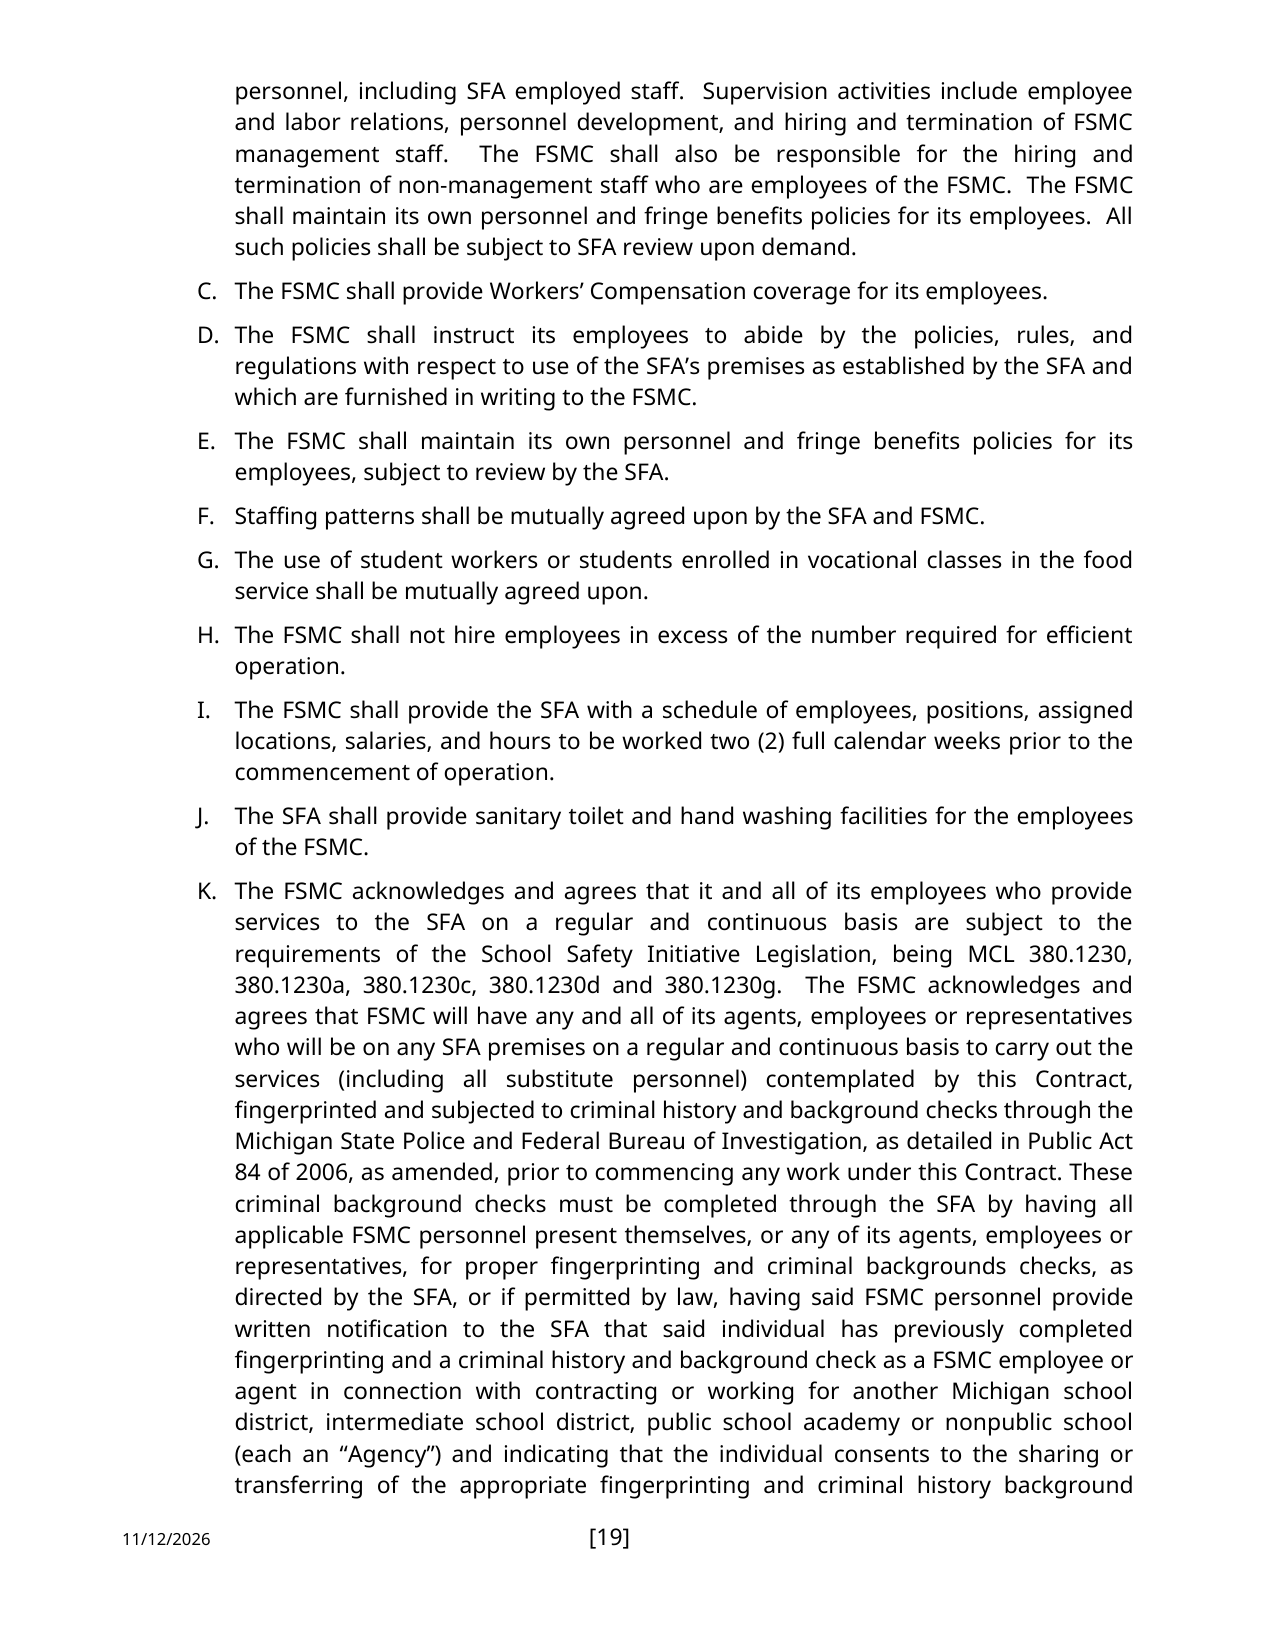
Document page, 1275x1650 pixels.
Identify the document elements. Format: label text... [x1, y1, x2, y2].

list The FSMC shall maintain its own personnel and fringe benefits policies for its employees, subject to review by the SFA. [197, 425, 1134, 487]
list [197, 75, 1134, 262]
list The FSMC shall provide the SFA with a schedule of employees, positions, assigned locations, salaries, and hours to be worked two (2) full calendar weeks prior to the commencement of operation. [197, 694, 1134, 787]
list The FSMC shall instruct its employees to abide by the policies, rules, and regulations with respect to use of the SFA’s premises as established by the SFA and which are furnished in writing to the FSMC. [197, 319, 1134, 412]
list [197, 875, 1134, 1500]
list Staffing patterns shall be mutually agreed upon by the SFA and FSMC. [197, 500, 1134, 531]
list The use of student workers or students enrolled in vocational classes in the food service shall be mutually agreed upon. [197, 544, 1134, 606]
list The FSMC shall provide Workers’ Compensation coverage for its employees. [197, 275, 1134, 306]
list The FSMC shall not hire employees in excess of the number required for efficient operation. [197, 619, 1134, 681]
list The SFA shall provide sanitary toilet and hand washing facilities for the employees of the FSMC. [197, 800, 1134, 862]
